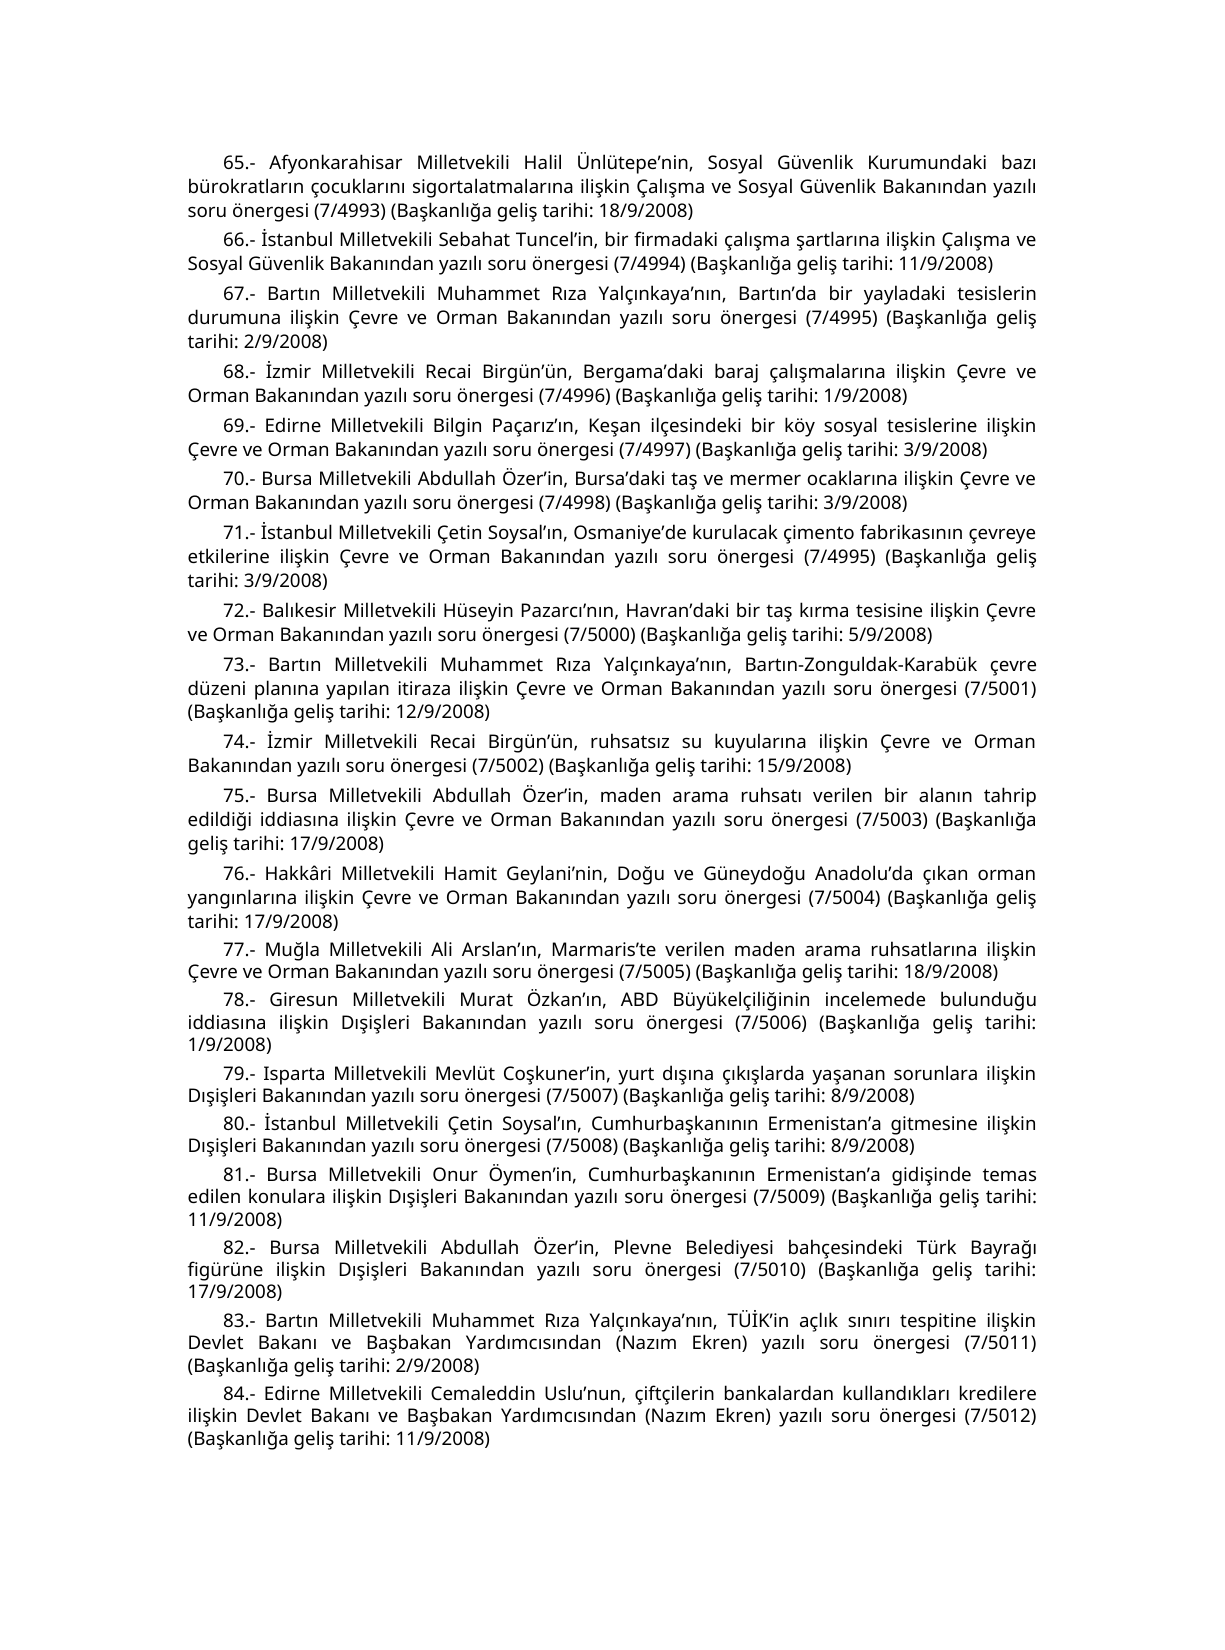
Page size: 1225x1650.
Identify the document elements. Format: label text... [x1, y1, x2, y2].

text 67.- Bartın Milletvekili Muhammet Rıza Yalçınkaya’nın, Bartın’da bir yayladaki tesislerin durumuna ilişkin Çevre ve Orman Bakanından yazılı soru önergesi (7/4995) (Başkanlığa geliş tarihi: 2/9/2008) [187, 281, 1037, 353]
text 65.- Afyonkarahisar Milletvekili Halil Ünlütepe’nin, Sosyal Güvenlik Kurumundaki bazı bürokratların çocuklarını sigortalatmalarına ilişkin Çalışma ve Sosyal Güvenlik Bakanından yazılı soru önergesi (7/4993) (Başkanlığa geliş tarihi: 18/9/2008) [187, 150, 1037, 222]
text 69.- Edirne Milletvekili Bilgin Paçarız’ın, Keşan ilçesindeki bir köy sosyal tesislerine ilişkin Çevre ve Orman Bakanından yazılı soru önergesi (7/4997) (Başkanlığa geliş tarihi: 3/9/2008) [187, 413, 1037, 461]
text 79.- Isparta Milletvekili Mevlüt Coşkuner’in, yurt dışına çıkışlarda yaşanan sorunlara ilişkin Dışişleri Bakanından yazılı soru önergesi (7/5007) (Başkanlığa geliş tarihi: 8/9/2008) [187, 1062, 1037, 1107]
text 78.- Giresun Milletvekili Murat Özkan’ın, ABD Büyükelçiliğinin incelemede bulunduğu iddiasına ilişkin Dışişleri Bakanından yazılı soru önergesi (7/5006) (Başkanlığa geliş tarihi: 1/9/2008) [187, 989, 1037, 1056]
text 74.- İzmir Milletvekili Recai Birgün’ün, ruhsatsız su kuyularına ilişkin Çevre ve Orman Bakanından yazılı soru önergesi (7/5002) (Başkanlığa geliş tarihi: 15/9/2008) [187, 729, 1037, 777]
text 70.- Bursa Milletvekili Abdullah Özer’in, Bursa’daki taş ve mermer ocaklarına ilişkin Çevre ve Orman Bakanından yazılı soru önergesi (7/4998) (Başkanlığa geliş tarihi: 3/9/2008) [187, 467, 1037, 514]
text 71.- İstanbul Milletvekili Çetin Soysal’ın, Osmaniye’de kurulacak çimento fabrikasının çevreye etkilerine ilişkin Çevre ve Orman Bakanından yazılı soru önergesi (7/4995) (Başkanlığa geliş tarihi: 3/9/2008) [187, 520, 1037, 592]
text 76.- Hakkâri Milletvekili Hamit Geylani’nin, Doğu ve Güneydoğu Anadolu’da çıkan orman yangınlarına ilişkin Çevre ve Orman Bakanından yazılı soru önergesi (7/5004) (Başkanlığa geliş tarihi: 17/9/2008) [187, 861, 1037, 933]
text 84.- Edirne Milletvekili Cemaleddin Uslu’nun, çiftçilerin bankalardan kullandıkları kredilere ilişkin Devlet Bakanı ve Başbakan Yardımcısından (Nazım Ekren) yazılı soru önergesi (7/5012) (Başkanlığa geliş tarihi: 11/9/2008) [187, 1382, 1037, 1449]
text 80.- İstanbul Milletvekili Çetin Soysal’ın, Cumhurbaşkanının Ermenistan’a gitmesine ilişkin Dışişleri Bakanından yazılı soru önergesi (7/5008) (Başkanlığa geliş tarihi: 8/9/2008) [187, 1113, 1037, 1157]
text 82.- Bursa Milletvekili Abdullah Özer’in, Plevne Belediyesi bahçesindeki Türk Bayrağı figürüne ilişkin Dışişleri Bakanından yazılı soru önergesi (7/5010) (Başkanlığa geliş tarihi: 17/9/2008) [187, 1236, 1037, 1303]
text 75.- Bursa Milletvekili Abdullah Özer’in, maden arama ruhsatı verilen bir alanın tahrip edildiği iddiasına ilişkin Çevre ve Orman Bakanından yazılı soru önergesi (7/5003) (Başkanlığa geliş tarihi: 17/9/2008) [187, 783, 1037, 855]
text 81.- Bursa Milletvekili Onur Öymen’in, Cumhurbaşkanının Ermenistan’a gidişinde temas edilen konulara ilişkin Dışişleri Bakanından yazılı soru önergesi (7/5009) (Başkanlığa geliş tarihi: 11/9/2008) [187, 1163, 1037, 1230]
text 66.- İstanbul Milletvekili Sebahat Tuncel’in, bir firmadaki çalışma şartlarına ilişkin Çalışma ve Sosyal Güvenlik Bakanından yazılı soru önergesi (7/4994) (Başkanlığa geliş tarihi: 11/9/2008) [187, 228, 1037, 276]
text 72.- Balıkesir Milletvekili Hüseyin Pazarcı’nın, Havran’daki bir taş kırma tesisine ilişkin Çevre ve Orman Bakanından yazılı soru önergesi (7/5000) (Başkanlığa geliş tarihi: 5/9/2008) [187, 598, 1037, 646]
text 68.- İzmir Milletvekili Recai Birgün’ün, Bergama’daki baraj çalışmalarına ilişkin Çevre ve Orman Bakanından yazılı soru önergesi (7/4996) (Başkanlığa geliş tarihi: 1/9/2008) [187, 359, 1037, 407]
text 73.- Bartın Milletvekili Muhammet Rıza Yalçınkaya’nın, Bartın-Zonguldak-Karabük çevre düzeni planına yapılan itiraza ilişkin Çevre ve Orman Bakanından yazılı soru önergesi (7/5001) (Başkanlığa geliş tarihi: 12/9/2008) [187, 652, 1037, 724]
text 77.- Muğla Milletvekili Ali Arslan’ın, Marmaris’te verilen maden arama ruhsatlarına ilişkin Çevre ve Orman Bakanından yazılı soru önergesi (7/5005) (Başkanlığa geliş tarihi: 18/9/2008) [187, 939, 1037, 983]
text 83.- Bartın Milletvekili Muhammet Rıza Yalçınkaya’nın, TÜİK’in açlık sınırı tespitine ilişkin Devlet Bakanı ve Başbakan Yardımcısından (Nazım Ekren) yazılı soru önergesi (7/5011) (Başkanlığa geliş tarihi: 2/9/2008) [187, 1309, 1037, 1376]
